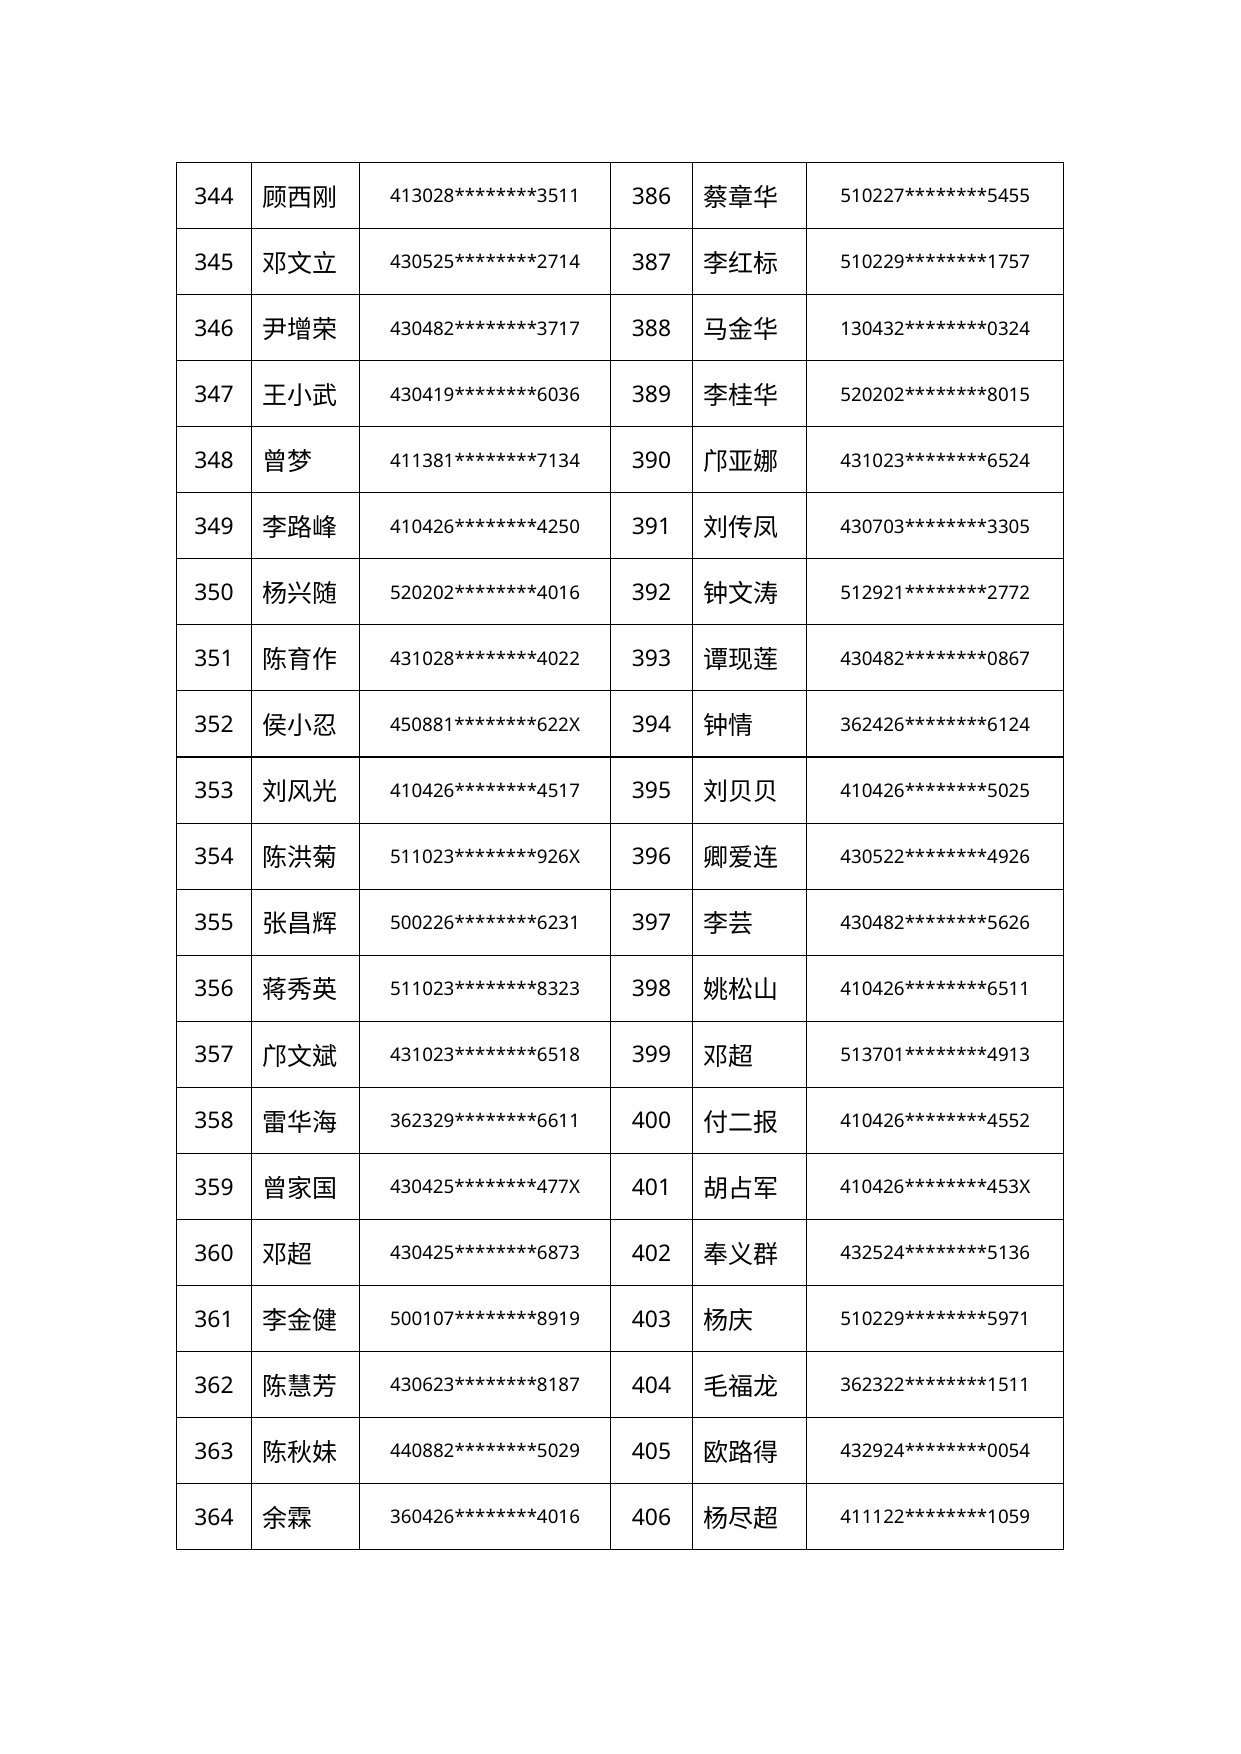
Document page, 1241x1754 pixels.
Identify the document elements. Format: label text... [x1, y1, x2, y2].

table_cell 411122********1059 [807, 1484, 1063, 1549]
table_cell 352 [177, 691, 251, 756]
table_cell 430482********5626 [807, 890, 1063, 954]
table_cell 432924********0054 [807, 1418, 1063, 1483]
table_cell 陈育作 [252, 625, 359, 690]
table_cell 410426********5025 [807, 758, 1063, 822]
table_cell 蔡章华 [693, 163, 806, 228]
table_cell 364 [177, 1484, 251, 1549]
table_cell 卿爱连 [693, 824, 806, 888]
table_cell 500107********8919 [360, 1286, 610, 1351]
table_cell 361 [177, 1286, 251, 1351]
table_cell 邝亚娜 [693, 427, 806, 492]
table_cell 510229********5971 [807, 1286, 1063, 1351]
table_cell 邝文斌 [252, 1022, 359, 1087]
table_cell 387 [611, 229, 692, 294]
table_cell 388 [611, 295, 692, 360]
table_cell 395 [611, 758, 692, 822]
table_cell 413028********3511 [360, 163, 610, 228]
table_cell 346 [177, 295, 251, 360]
table_cell 430425********477X [360, 1154, 610, 1219]
table_cell 403 [611, 1286, 692, 1351]
table_cell 李桂华 [693, 361, 806, 426]
table_cell 398 [611, 956, 692, 1021]
table_cell 尹增荣 [252, 295, 359, 360]
table_cell 胡占军 [693, 1154, 806, 1219]
table_cell 杨尽超 [693, 1484, 806, 1549]
table_cell 430425********6873 [360, 1220, 610, 1285]
table_cell 394 [611, 691, 692, 756]
table_cell 513701********4913 [807, 1022, 1063, 1087]
table_cell 362329********6611 [360, 1088, 610, 1153]
table_cell 512921********2772 [807, 559, 1063, 624]
table_cell 431028********4022 [360, 625, 610, 690]
table_cell 362426********6124 [807, 691, 1063, 756]
table_cell 张昌辉 [252, 890, 359, 954]
table_cell 431023********6524 [807, 427, 1063, 492]
table_cell 奉义群 [693, 1220, 806, 1285]
table_cell 刘传凤 [693, 493, 806, 558]
table_cell 405 [611, 1418, 692, 1483]
table_cell 520202********8015 [807, 361, 1063, 426]
table_cell 蒋秀英 [252, 956, 359, 1021]
table_cell 马金华 [693, 295, 806, 360]
table_cell 353 [177, 758, 251, 822]
table_cell 362 [177, 1352, 251, 1417]
table_cell 杨庆 [693, 1286, 806, 1351]
table_cell 348 [177, 427, 251, 492]
table_cell 363 [177, 1418, 251, 1483]
table_cell 钟文涛 [693, 559, 806, 624]
table_cell 李金健 [252, 1286, 359, 1351]
table_cell 386 [611, 163, 692, 228]
table_cell 刘风光 [252, 758, 359, 822]
table_cell 389 [611, 361, 692, 426]
table_cell 511023********926X [360, 824, 610, 888]
table_cell 359 [177, 1154, 251, 1219]
table_cell 陈慧芳 [252, 1352, 359, 1417]
table_cell 520202********4016 [360, 559, 610, 624]
table_cell 刘贝贝 [693, 758, 806, 822]
table_cell 曾家国 [252, 1154, 359, 1219]
table_cell 358 [177, 1088, 251, 1153]
table_cell 邓超 [252, 1220, 359, 1285]
table_cell 411381********7134 [360, 427, 610, 492]
table_cell 393 [611, 625, 692, 690]
table_cell 410426********4250 [360, 493, 610, 558]
table_cell 360 [177, 1220, 251, 1285]
table_cell 430419********6036 [360, 361, 610, 426]
table_cell 钟情 [693, 691, 806, 756]
table_cell 354 [177, 824, 251, 888]
table_cell 410426********4517 [360, 758, 610, 822]
table_cell 344 [177, 163, 251, 228]
table_cell 351 [177, 625, 251, 690]
table_cell 450881********622X [360, 691, 610, 756]
table_cell 谭现莲 [693, 625, 806, 690]
table_cell 511023********8323 [360, 956, 610, 1021]
table_cell 397 [611, 890, 692, 954]
table_cell 王小武 [252, 361, 359, 426]
table_cell 410426********453X [807, 1154, 1063, 1219]
table_cell 430703********3305 [807, 493, 1063, 558]
table_cell 357 [177, 1022, 251, 1087]
table_cell 雷华海 [252, 1088, 359, 1153]
table_cell 410426********6511 [807, 956, 1063, 1021]
table_cell 430482********0867 [807, 625, 1063, 690]
table_cell 362322********1511 [807, 1352, 1063, 1417]
table_cell 430482********3717 [360, 295, 610, 360]
table_cell 杨兴随 [252, 559, 359, 624]
table_cell 404 [611, 1352, 692, 1417]
table_cell 345 [177, 229, 251, 294]
table_cell 400 [611, 1088, 692, 1153]
table_cell 430623********8187 [360, 1352, 610, 1417]
table_cell 406 [611, 1484, 692, 1549]
table_cell 401 [611, 1154, 692, 1219]
table_cell 顾西刚 [252, 163, 359, 228]
table_cell 356 [177, 956, 251, 1021]
table_cell 349 [177, 493, 251, 558]
table_cell 姚松山 [693, 956, 806, 1021]
table_cell 李红标 [693, 229, 806, 294]
table_cell 410426********4552 [807, 1088, 1063, 1153]
table_cell 430525********2714 [360, 229, 610, 294]
table_cell 399 [611, 1022, 692, 1087]
table_cell 440882********5029 [360, 1418, 610, 1483]
table_cell 欧路得 [693, 1418, 806, 1483]
table_cell 432524********5136 [807, 1220, 1063, 1285]
table_cell 侯小忍 [252, 691, 359, 756]
table_cell 陈秋妹 [252, 1418, 359, 1483]
table_cell 余霖 [252, 1484, 359, 1549]
table_cell 500226********6231 [360, 890, 610, 954]
table_cell 毛福龙 [693, 1352, 806, 1417]
table_cell 李路峰 [252, 493, 359, 558]
table_cell 391 [611, 493, 692, 558]
table_cell 431023********6518 [360, 1022, 610, 1087]
table_cell 402 [611, 1220, 692, 1285]
table_cell 曾梦 [252, 427, 359, 492]
table_cell 付二报 [693, 1088, 806, 1153]
table_cell 390 [611, 427, 692, 492]
table_cell 347 [177, 361, 251, 426]
table_cell 陈洪菊 [252, 824, 359, 888]
table_cell 350 [177, 559, 251, 624]
table_cell 邓文立 [252, 229, 359, 294]
table_cell 130432********0324 [807, 295, 1063, 360]
table_cell 355 [177, 890, 251, 954]
table_cell 430522********4926 [807, 824, 1063, 888]
table_cell 李芸 [693, 890, 806, 954]
table_cell 510229********1757 [807, 229, 1063, 294]
table_cell 392 [611, 559, 692, 624]
table_cell 510227********5455 [807, 163, 1063, 228]
table_cell 邓超 [693, 1022, 806, 1087]
table_cell 360426********4016 [360, 1484, 610, 1549]
table_cell 396 [611, 824, 692, 888]
